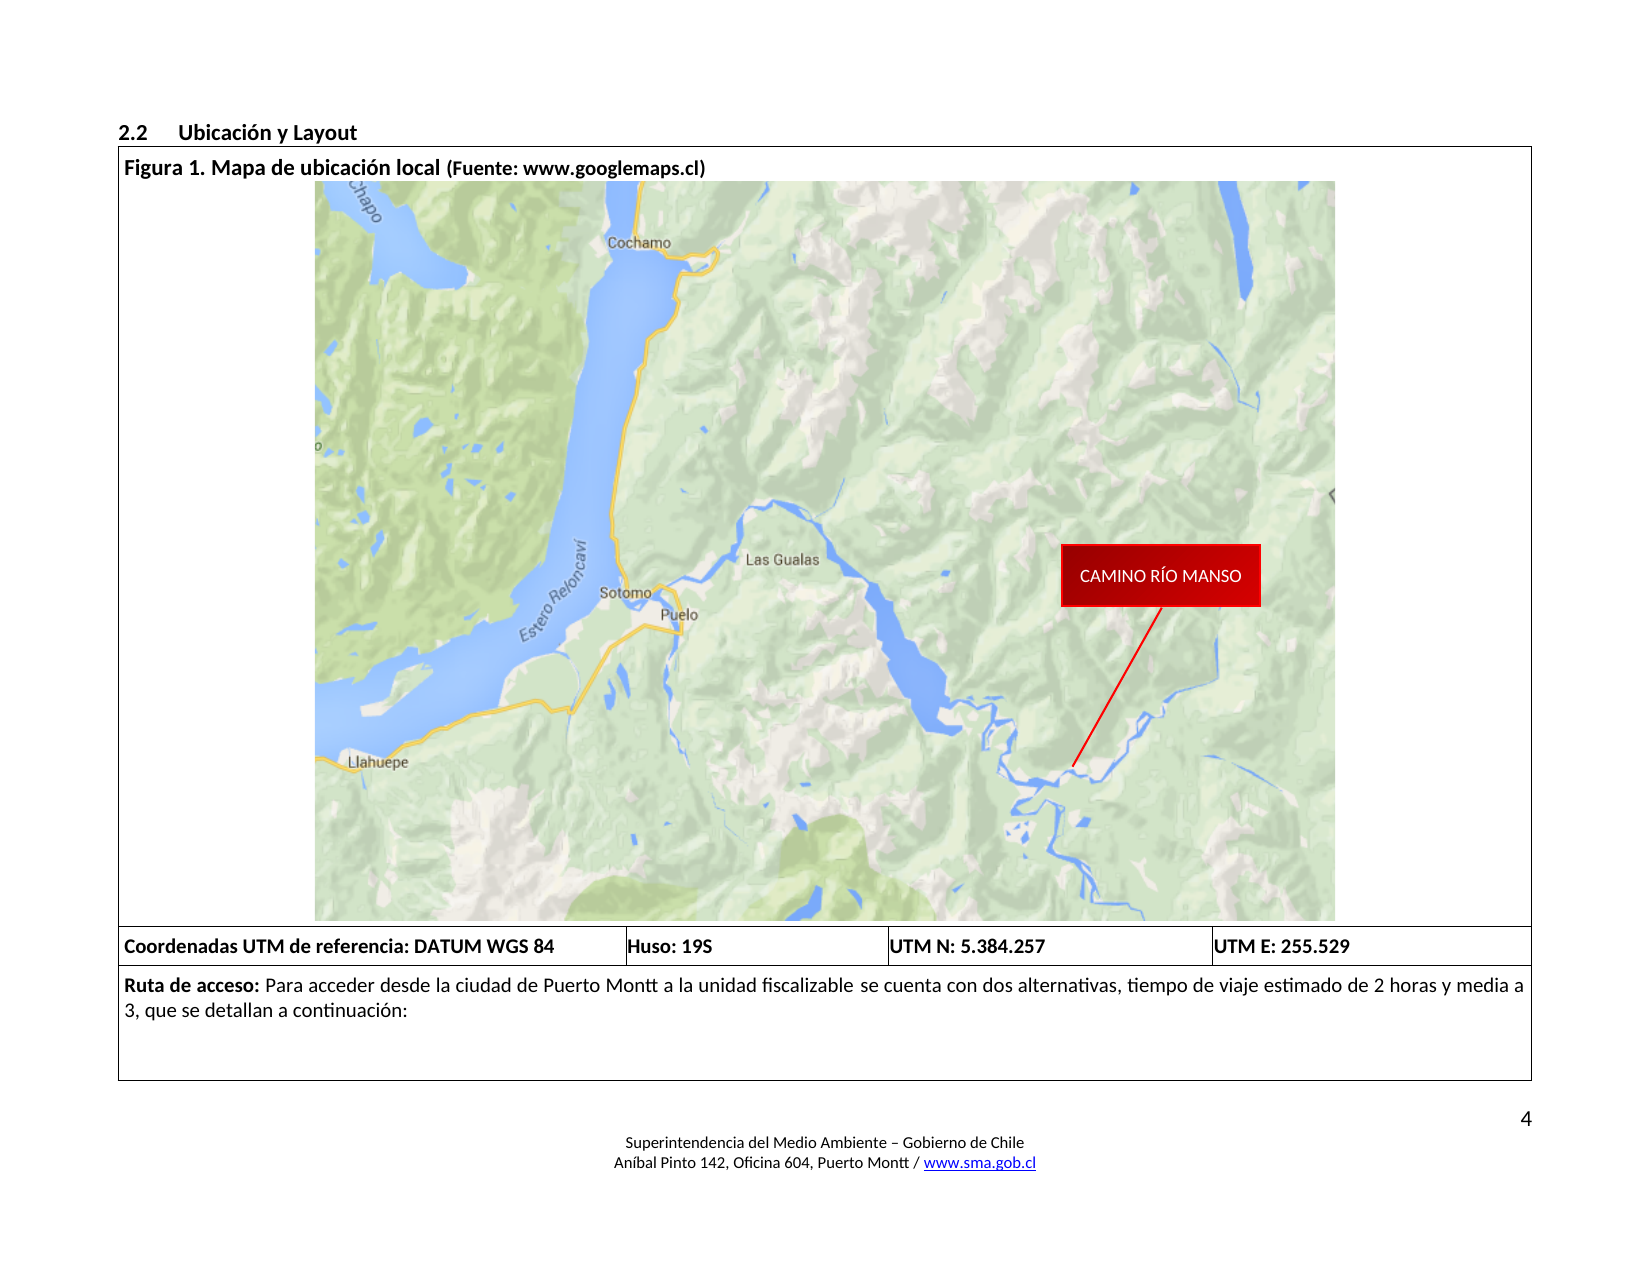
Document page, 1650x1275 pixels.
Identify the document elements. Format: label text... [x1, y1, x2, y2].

table_header Figura 1. Mapa de ubicación local (Fuente: www.googlemaps.cl) [119, 147, 1531, 926]
table_cell Huso: 19S [627, 927, 888, 965]
table_cell UTM N: 5.384.257 [889, 927, 1212, 965]
table_cell UTM E: 255.529 [1213, 927, 1531, 965]
picture [314, 181, 1336, 921]
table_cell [119, 966, 1531, 1079]
subtitle Ubicación y Layout [118, 118, 1532, 146]
table_cell Coordenadas UTM de referencia: DATUM WGS 84 [119, 927, 626, 965]
